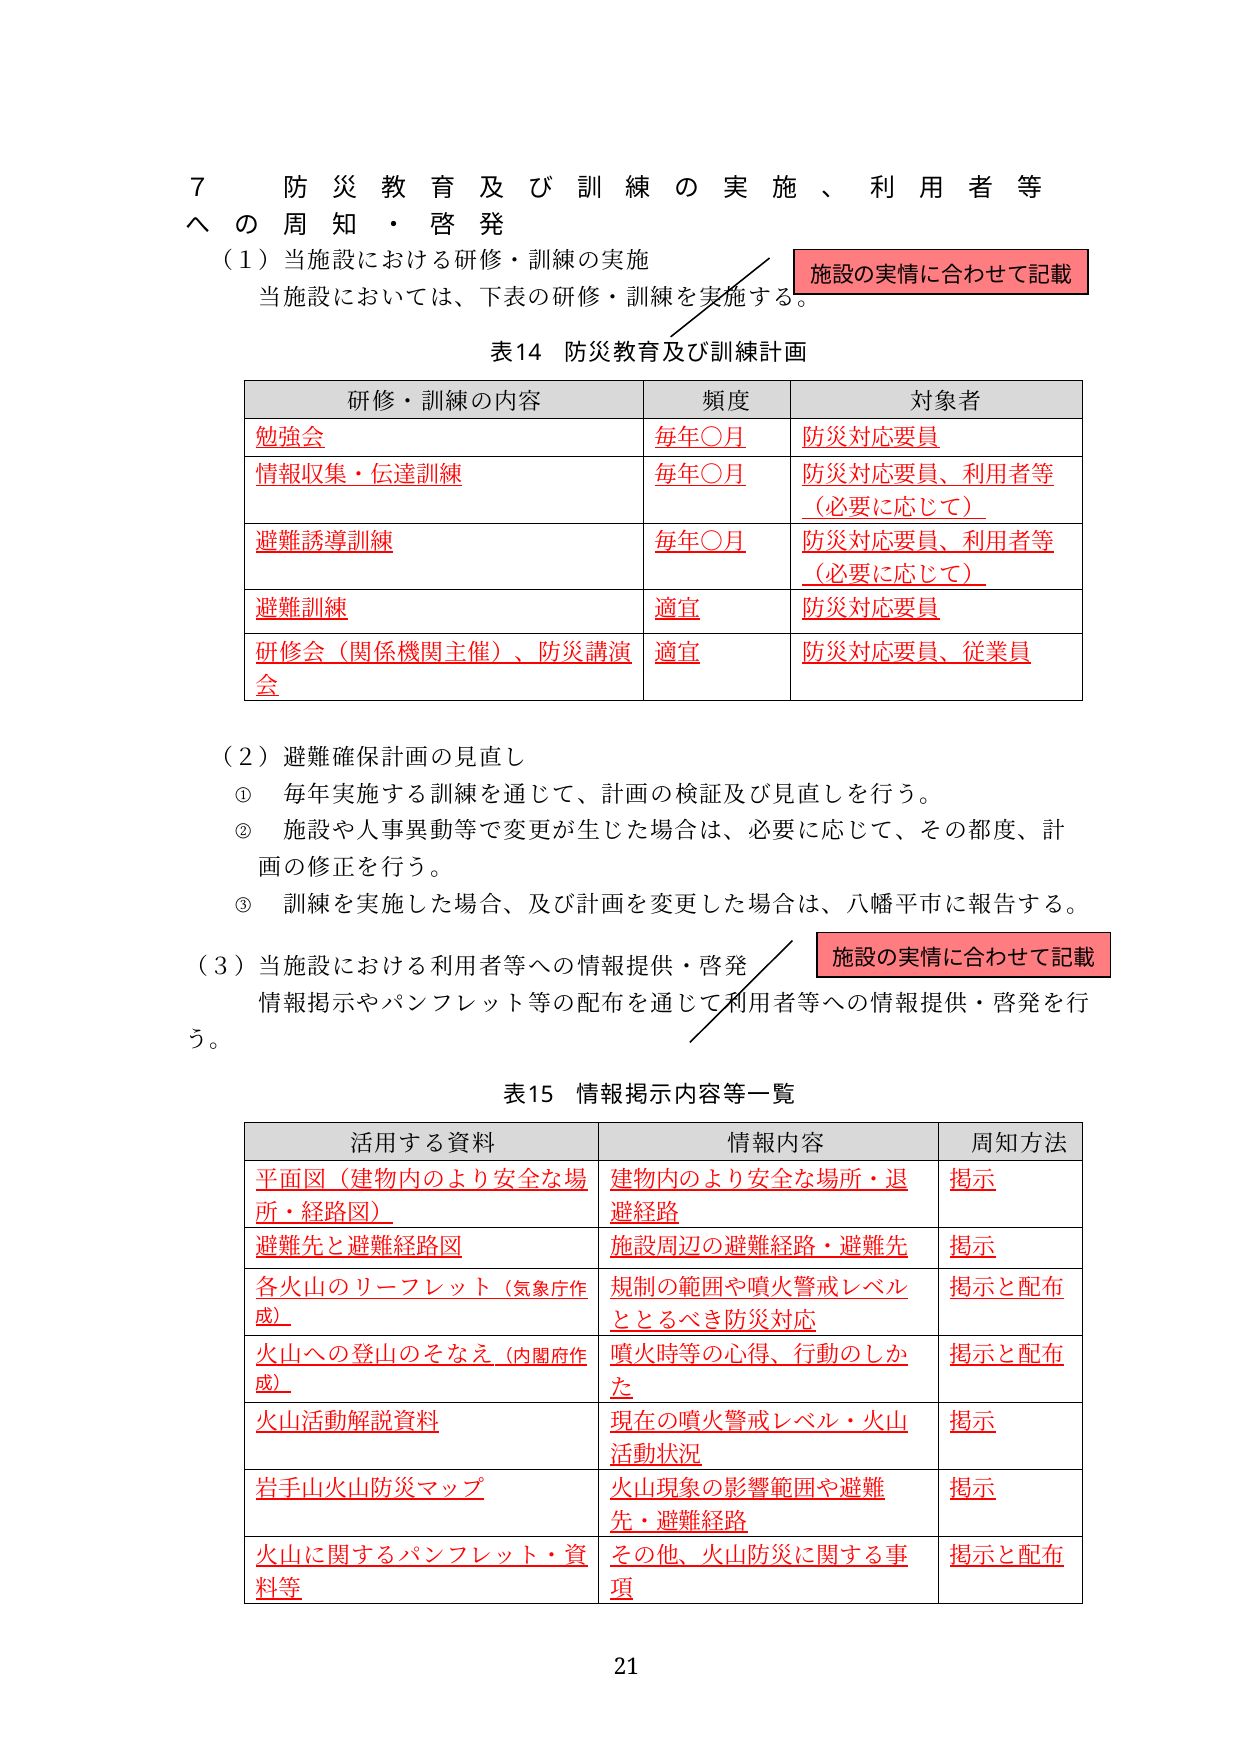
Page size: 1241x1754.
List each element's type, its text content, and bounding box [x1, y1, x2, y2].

text （３）当施設における利用者等への情報提供・啓発 [185, 946, 784, 983]
table_cell 岩手山火山防災マップ [245, 1470, 598, 1536]
table_cell 避難先と避難経路図 [245, 1228, 598, 1268]
table_cell 防災対応要員、従業員 [791, 634, 1082, 700]
table_header 情報内容 [599, 1123, 938, 1160]
text （３）当施設における利用者等への情報提供・啓発 [752, 946, 1067, 983]
table_cell 火山活動解説資料 [245, 1403, 598, 1469]
table_cell 噴火時等の心得、行動のしかた [599, 1336, 938, 1402]
table_cell 適宜 [644, 590, 790, 633]
table_header 頻度 [644, 381, 790, 418]
table_cell 火山への登山のそなえ（内閣府作成） [245, 1336, 598, 1402]
table_header 対象者 [791, 381, 1082, 418]
text 当施設においては、下表の研修・訓練を実施する。 [185, 277, 743, 314]
text 情報掲示やパンフレット等の配布を通じて利用者等への情報提供・啓発を行う。 [185, 983, 1114, 1056]
table_cell 掲示と配布 [939, 1336, 1082, 1402]
text （１）当施設における研修・訓練の実施 [188, 241, 1067, 277]
table_cell 避難訓練 [245, 590, 643, 633]
table_cell 掲示と配布 [939, 1537, 1082, 1603]
text ７ 防災教育及び訓練の実施、利用者等への周知・啓発 [185, 167, 1114, 241]
table_header 周知方法 [939, 1123, 1082, 1160]
table_cell 現在の噴火警戒レベル・火山活動状況 [599, 1403, 938, 1469]
text 表15 情報掲示内容等一覧 [185, 1075, 1114, 1111]
table_cell 防災対応要員 [791, 590, 1082, 633]
table_cell 毎年○月 [644, 524, 790, 589]
table_cell 防災対応要員、利用者等（必要に応じて） [791, 524, 1082, 589]
table_cell 掲示 [939, 1403, 1082, 1469]
table_cell 掲示 [939, 1470, 1082, 1536]
table_cell 掲示 [939, 1161, 1082, 1227]
table_cell 掲示と配布 [939, 1269, 1082, 1335]
table_cell 掲示 [939, 1228, 1082, 1268]
table_cell 防災対応要員 [791, 419, 1082, 456]
table_cell 適宜 [644, 634, 790, 700]
table_cell 防災対応要員、利用者等（必要に応じて） [791, 457, 1082, 522]
table_header 研修・訓練の内容 [245, 381, 643, 418]
table_cell 勉強会 [245, 419, 643, 456]
table_cell 毎年○月 [644, 419, 790, 456]
text ① 毎年実施する訓練を通じて、計画の検証及び見直しを行う。 [230, 774, 1067, 811]
table_cell 施設周辺の避難経路・避難先 [599, 1228, 938, 1268]
table_cell 研修会（関係機関主催）、防災講演会 [245, 634, 643, 700]
text ③ 訓練を実施した場合、及び計画を変更した場合は、八幡平市に報告する。 [230, 884, 1067, 921]
table_cell 避難誘導訓練 [245, 524, 643, 589]
table_cell 火山現象の影響範囲や避難先・避難経路 [599, 1470, 938, 1536]
text 表14 防災教育及び訓練計画 [185, 332, 1114, 369]
table_cell その他、火山防災に関する事項 [599, 1537, 938, 1603]
text （２）避難確保計画の見直し [188, 737, 1067, 774]
table_cell 建物内のより安全な場所・退避経路 [599, 1161, 938, 1227]
table_cell 各火山のリーフレット（気象庁作成） [245, 1269, 598, 1335]
table_cell 情報収集・伝達訓練 [245, 457, 643, 522]
text ② 施設や人事異動等で変更が生じた場合は、必要に応じて、その都度、計画の修正を行う。 [230, 811, 1067, 884]
table_header 活用する資料 [245, 1123, 598, 1160]
table_cell 火山に関するパンフレット・資料等 [245, 1537, 598, 1603]
table_cell 規制の範囲や噴火警戒レベルととるべき防災対応 [599, 1269, 938, 1335]
text 当施設においては、下表の研修・訓練を実施する。 [702, 277, 1067, 314]
table_cell 毎年○月 [644, 457, 790, 522]
table_cell 平面図（建物内のより安全な場所・経路図） [245, 1161, 598, 1227]
